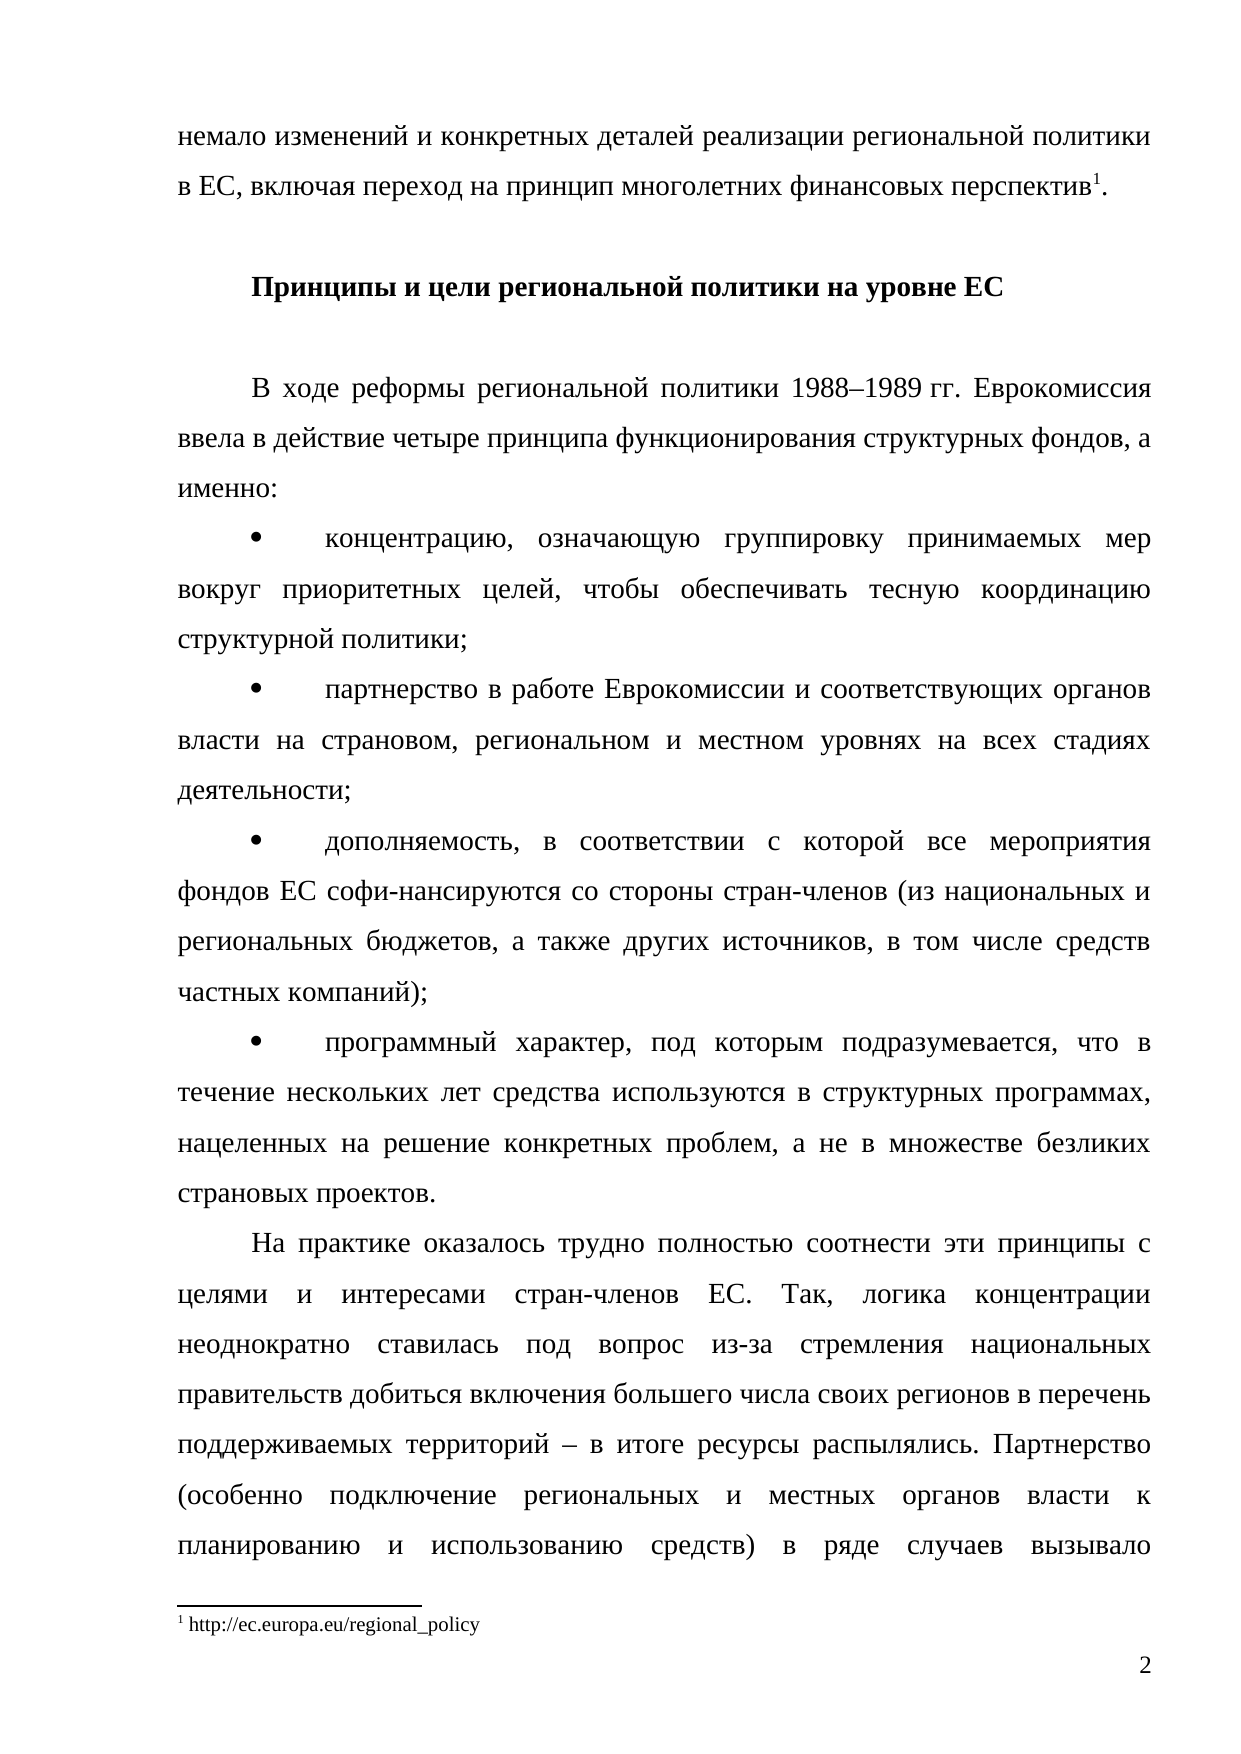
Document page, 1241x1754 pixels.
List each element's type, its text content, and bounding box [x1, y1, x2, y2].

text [177, 118, 1152, 202]
list концентрацию, означающую группировку принимаемых мер вокруг приоритетных целей, чтобы обеспечивать тесную координацию структурной политики; [177, 521, 1152, 655]
list программный характер, под которым подразумевается, что в течение нескольких лет средства используются в структурных программах, нацеленных на решение конкретных проблем, а не в множестве безликих страновых проектов. [177, 1024, 1152, 1209]
list дополняемость, в соответствии с которой все мероприятия фондов ЕС софи-нансируются со стороны стран-членов (из национальных и региональных бюджетов, а также других источников, в том числе средств частных компаний); [177, 823, 1152, 1007]
list партнерство в работе Еврокомиссии и соответствующих органов власти на страновом, региональном и местном уровнях на всех стадиях деятельности; [177, 672, 1152, 806]
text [177, 1225, 1152, 1561]
text В ходе реформы региональной политики 1988–1989 гг. Еврокомиссия ввела в действие четыре принципа функционирования структурных фондов, а именно: [177, 370, 1152, 504]
subtitle Принципы и цели региональной политики на уровне ЕС [177, 269, 1152, 303]
